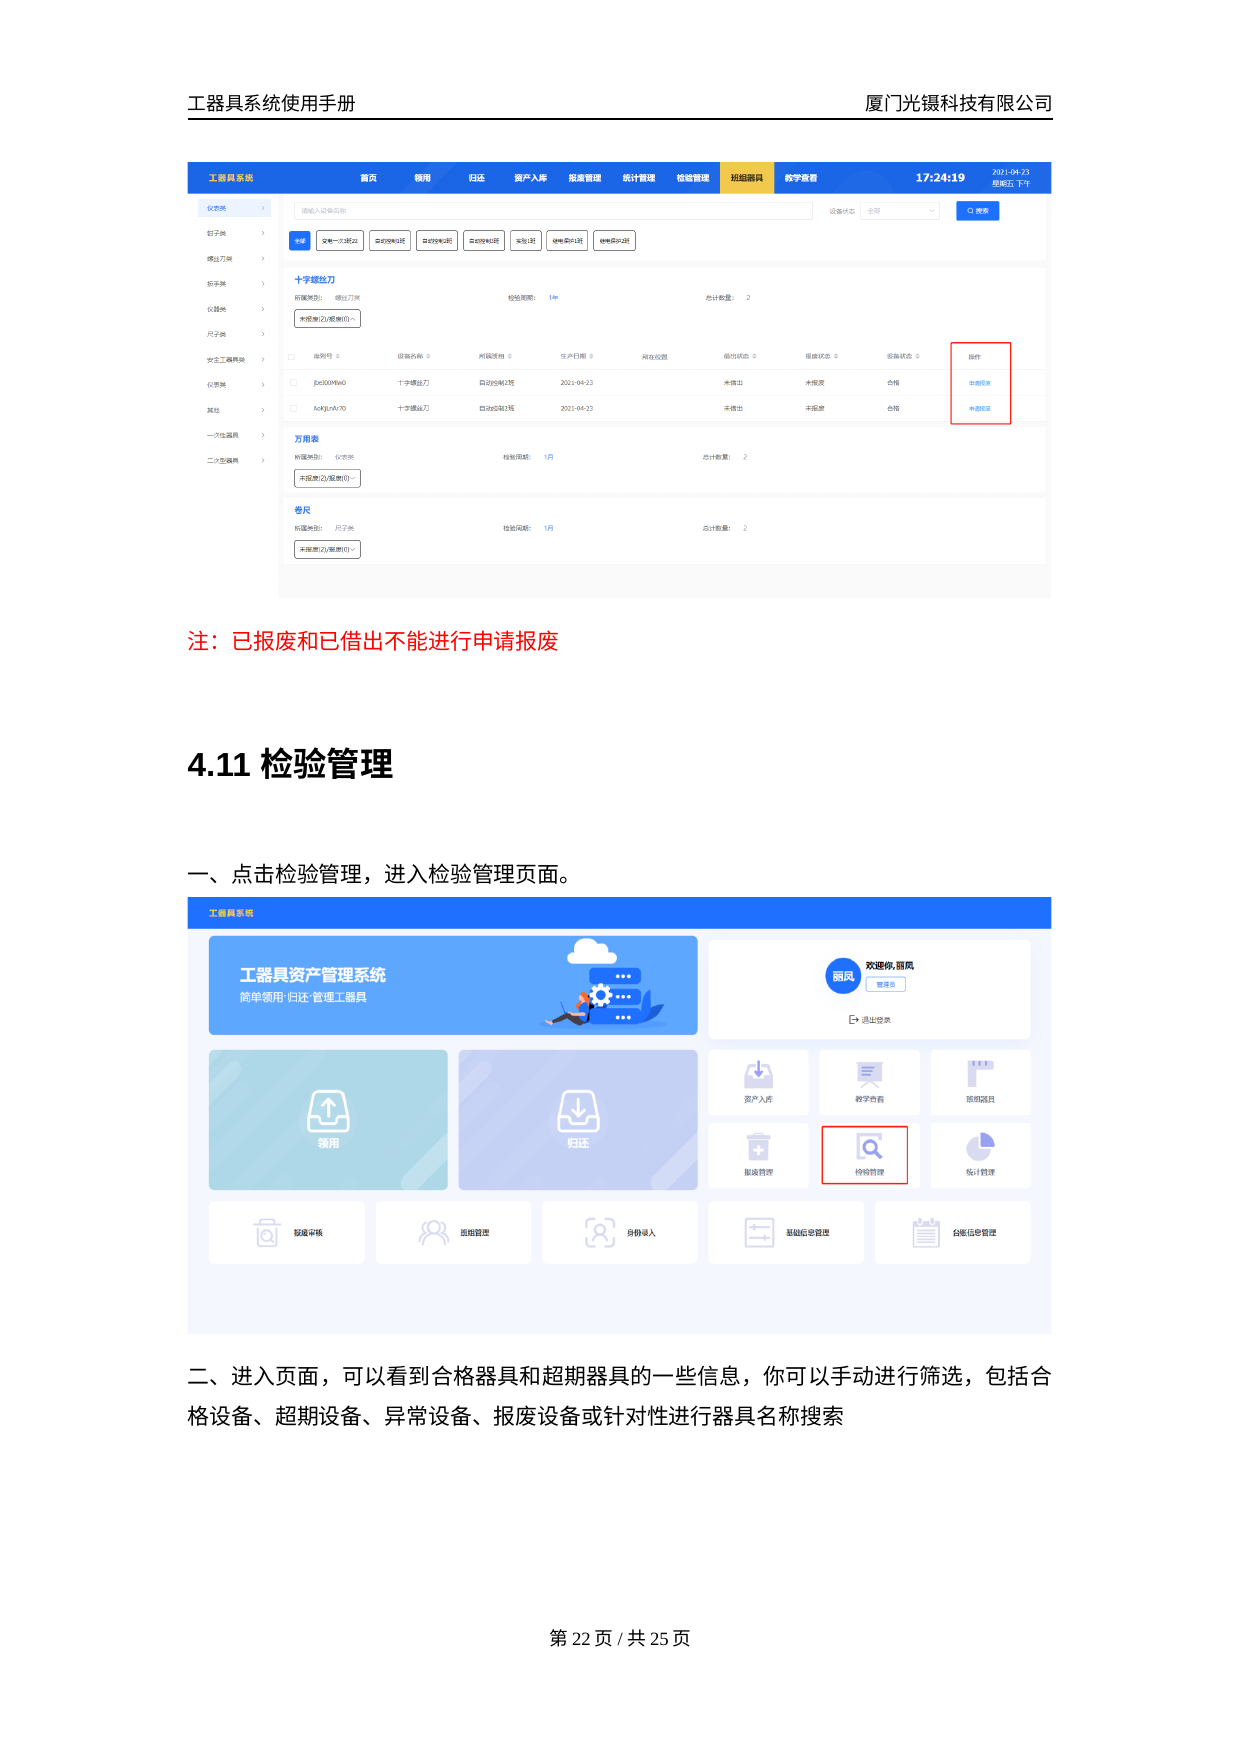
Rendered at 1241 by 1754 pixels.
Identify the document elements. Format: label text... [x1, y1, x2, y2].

text 一、点击检验管理，进入检验管理页面。 [187, 857, 1053, 889]
picture [187, 162, 1052, 598]
list 进入页面，可以看到合格器具和超期器具的一些信息，你可以手动进行筛选，包括合格设备、超期设备、异常设备、报废设备或针对性进行器具名称搜索 [187, 1358, 1053, 1431]
picture [187, 897, 1052, 1334]
list 注：已报废和已借出不能进行申请报废 [187, 623, 1053, 656]
subtitle 4.11 检验管理 [187, 729, 1053, 794]
